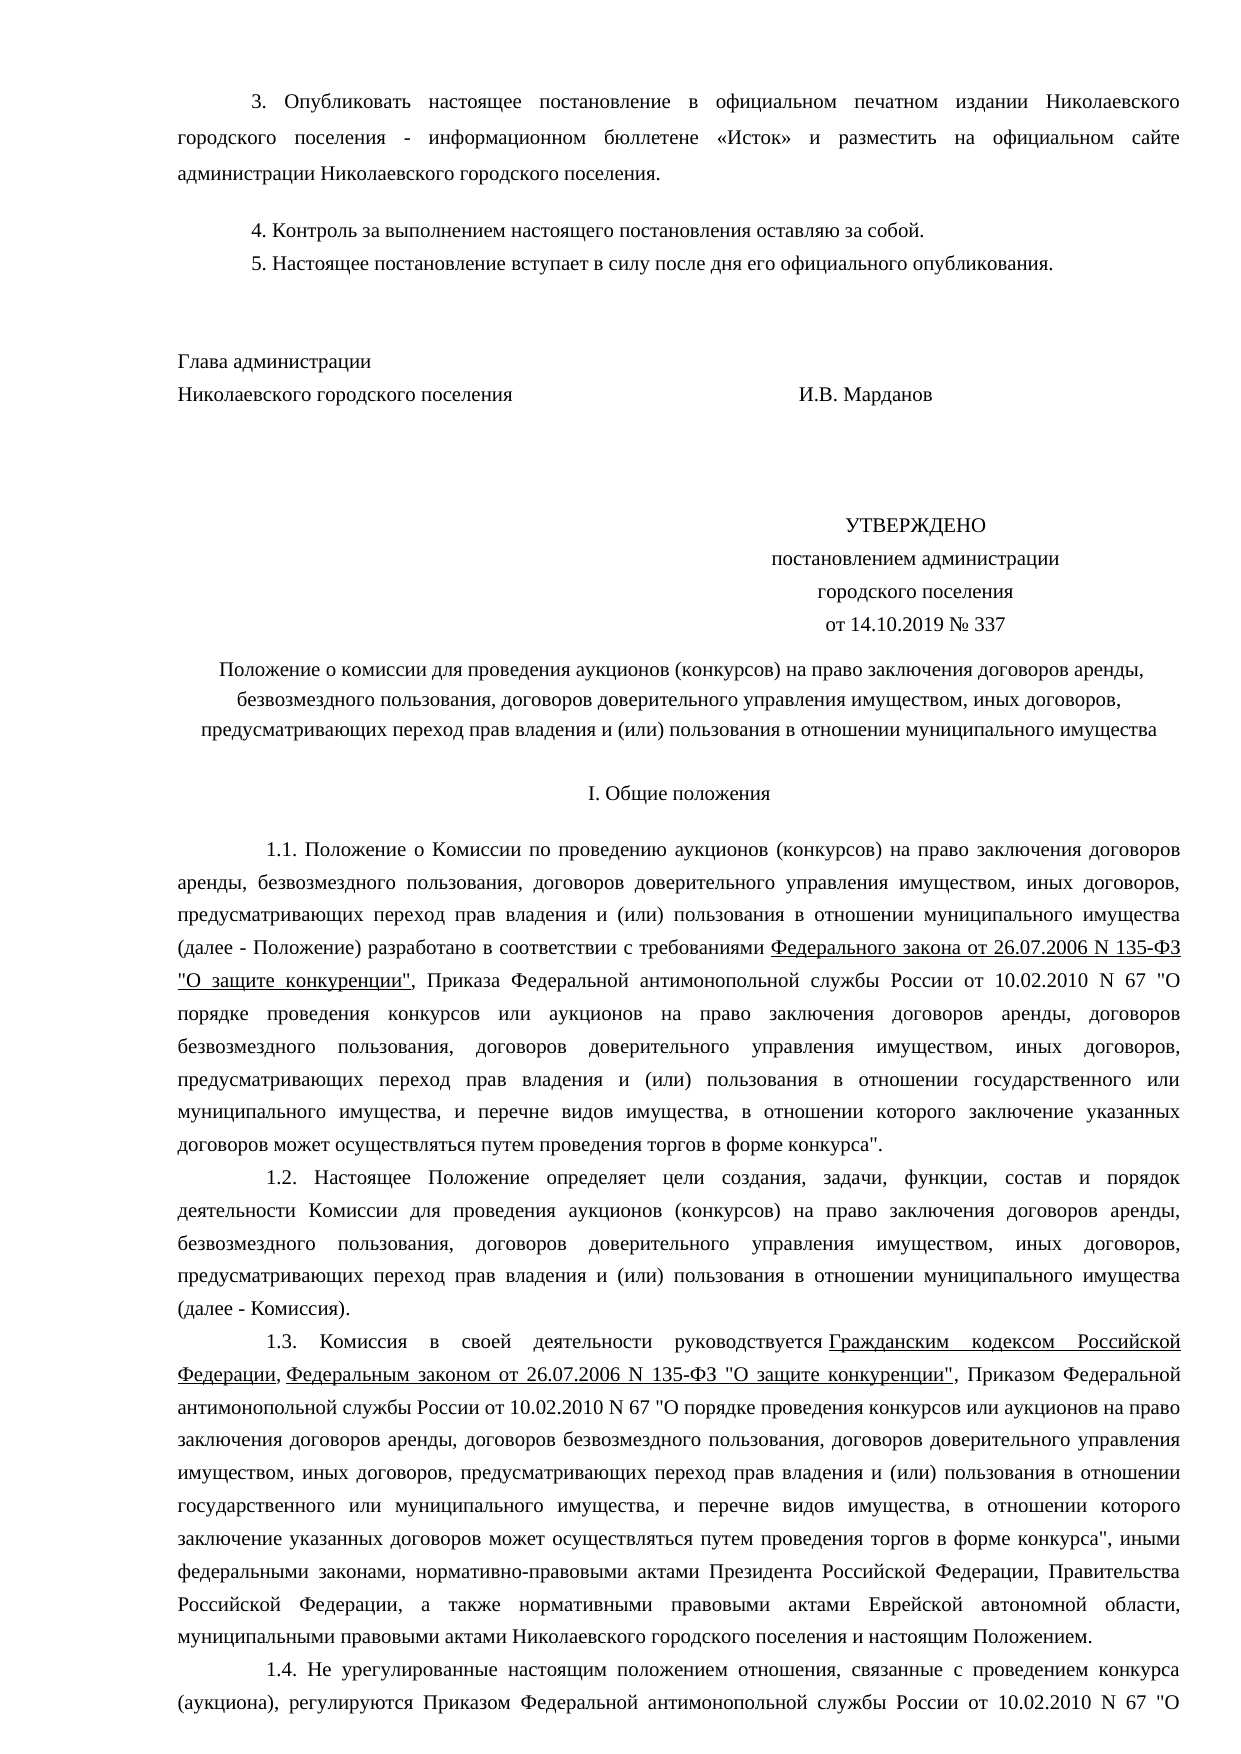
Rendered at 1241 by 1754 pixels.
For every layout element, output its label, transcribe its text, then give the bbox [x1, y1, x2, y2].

text от 14.10.2019 № 337 [650, 603, 1181, 636]
text 1.2. Настоящее Положение определяет цели создания, задачи, функции, состав и порядок деятельности Комиссии для проведения аукционов (конкурсов) на право заключения договоров аренды, безвозмездного пользования, договоров доверительного управления имуществом, иных договоров, предусматривающих переход прав владения и (или) пользования в отношении муниципального имущества (далее - Комиссия). [177, 1156, 1181, 1320]
text городского поселения [650, 570, 1181, 603]
text постановлением администрации [650, 537, 1181, 570]
text I. Общие положения [177, 781, 1181, 804]
text 1.3. Комиссия в своей деятельности руководствуется Гражданским кодексом Российской Федерации, Федеральным законом от 26.07.2006 N 135-ФЗ "О защите конкуренции", Приказом Федеральной антимонопольной службы России от 10.02.2010 N 67 "О порядке проведения конкурсов или аукционов на право заключения договоров аренды, договоров безвозмездного пользования, договоров доверительного управления имуществом, иных договоров, предусматривающих переход прав владения и (или) пользования в отношении государственного или муниципального имущества, и перечне видов имущества, в отношении которого заключение указанных договоров может осуществляться путем проведения торгов в форме конкурса", иными федеральными законами, нормативно-правовыми актами Президента Российской Федерации, Правительства Российской Федерации, а также нормативными правовыми актами Еврейской автономной области, муниципальными правовыми актами Николаевского городского поселения и настоящим Положением. [177, 1320, 1181, 1648]
text Глава администрации [177, 341, 1181, 373]
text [177, 1648, 1181, 1714]
text 1.1. Положение о Комиссии по проведению аукционов (конкурсов) на право заключения договоров аренды, безвозмездного пользования, договоров доверительного управления имуществом, иных договоров, предусматривающих переход прав владения и (или) пользования в отношении муниципального имущества (далее - Положение) разработано в соответствии с требованиями Федерального закона от 26.07.2006 N 135-ФЗ "О защите конкуренции", Приказа Федеральной антимонопольной службы России от 10.02.2010 N 67 "О порядке проведения конкурсов или аукционов на право заключения договоров аренды, договоров безвозмездного пользования, договоров доверительного управления имуществом, иных договоров, предусматривающих переход прав владения и (или) пользования в отношении государственного или муниципального имущества, и перечне видов имущества, в отношении которого заключение указанных договоров может осуществляться путем проведения торгов в форме конкурса". [177, 828, 1181, 1156]
text 3. Опубликовать настоящее постановление в официальном печатном издании Николаевского городского поселения - информационном бюллетене «Исток» и разместить на официальном сайте администрации Николаевского городского поселения. [177, 89, 1181, 185]
text 4. Контроль за выполнением настоящего постановления оставляю за собой. [177, 209, 1181, 242]
text Николаевского городского поселения И.В. Марданов [177, 373, 1181, 406]
text 5. Настоящее постановление вступает в силу после дня его официального опубликования. [177, 242, 1181, 275]
text Положение о комиссии для проведения аукционов (конкурсов) на право заключения договоров аренды, безвозмездного пользования, договоров доверительного управления имуществом, иных договоров, предусматривающих переход прав владения и (или) пользования в отношении муниципального имущества [177, 651, 1181, 741]
text УТВЕРЖДЕНО [650, 504, 1181, 537]
